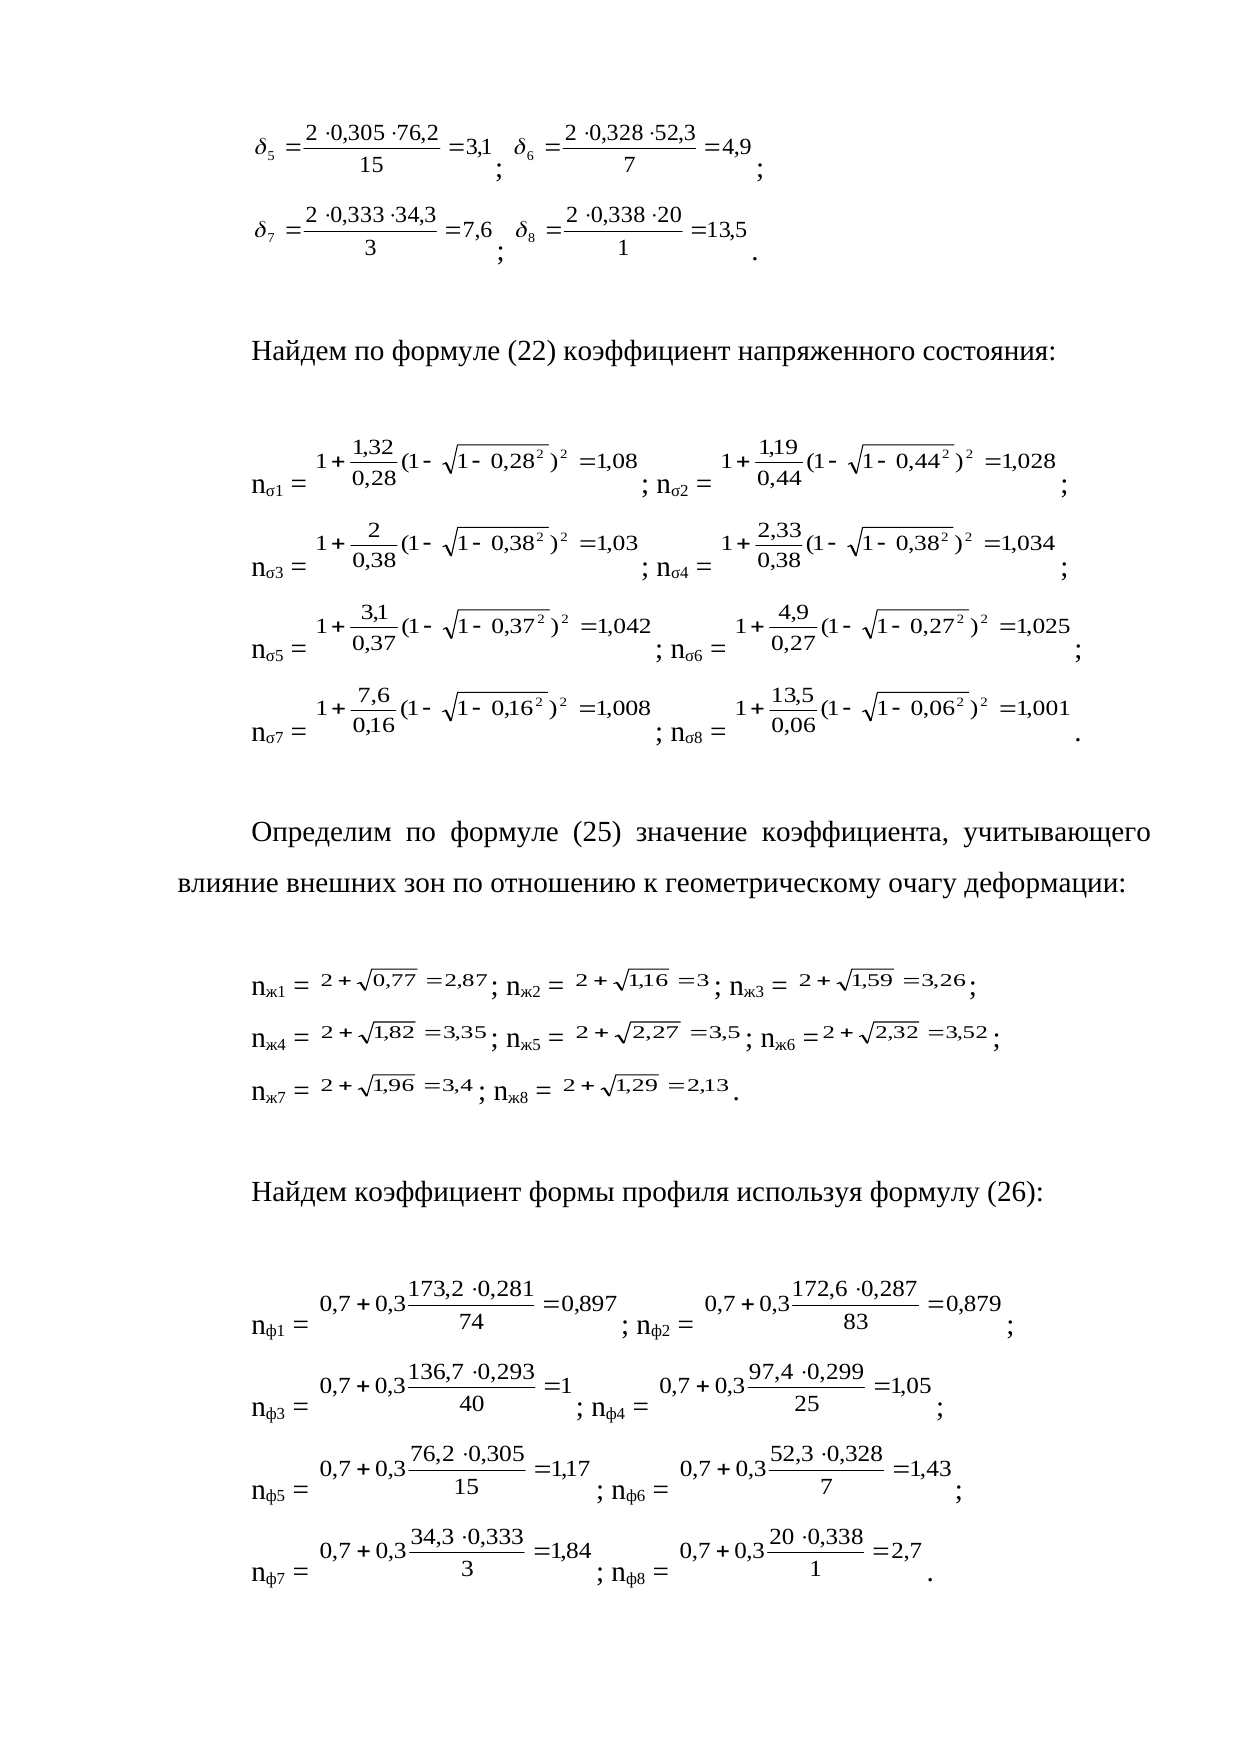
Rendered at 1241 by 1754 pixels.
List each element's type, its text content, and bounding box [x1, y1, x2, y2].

text nσ3 = ; nσ4 = ; [177, 517, 1152, 582]
text Найдем по формуле (22) коэффициент напряженного состояния: [177, 333, 1152, 367]
text ; . [177, 201, 1152, 266]
text nσ1 = ; nσ2 = ; [177, 434, 1152, 500]
text Найдем коэффициент формы профиля используя формулу (26): [177, 1174, 1152, 1208]
text nж1 = ; nж2 = ; nж3 = ; [177, 965, 1152, 1001]
text nф3 = ; nф4 = ; [177, 1357, 1152, 1423]
text ; ; [177, 118, 1152, 184]
text Определим по формуле (25) значение коэффициента, учитывающего влияние внешних зон по отношению к геометрическому очагу деформации: [177, 814, 1152, 898]
text nф5 = ; nф6 = ; [177, 1440, 1152, 1505]
text nσ5 = ; nσ6 = ; [177, 599, 1152, 665]
text nф1 = ; nф2 = ; [177, 1275, 1152, 1340]
text nσ7 = ; nσ8 = . [177, 682, 1152, 747]
text nж7 = ; nж8 = . [177, 1071, 1152, 1107]
text nф7 = ; nф8 = . [177, 1522, 1152, 1588]
text nж4 = ; nж5 = ; nж6 =; [177, 1018, 1152, 1054]
